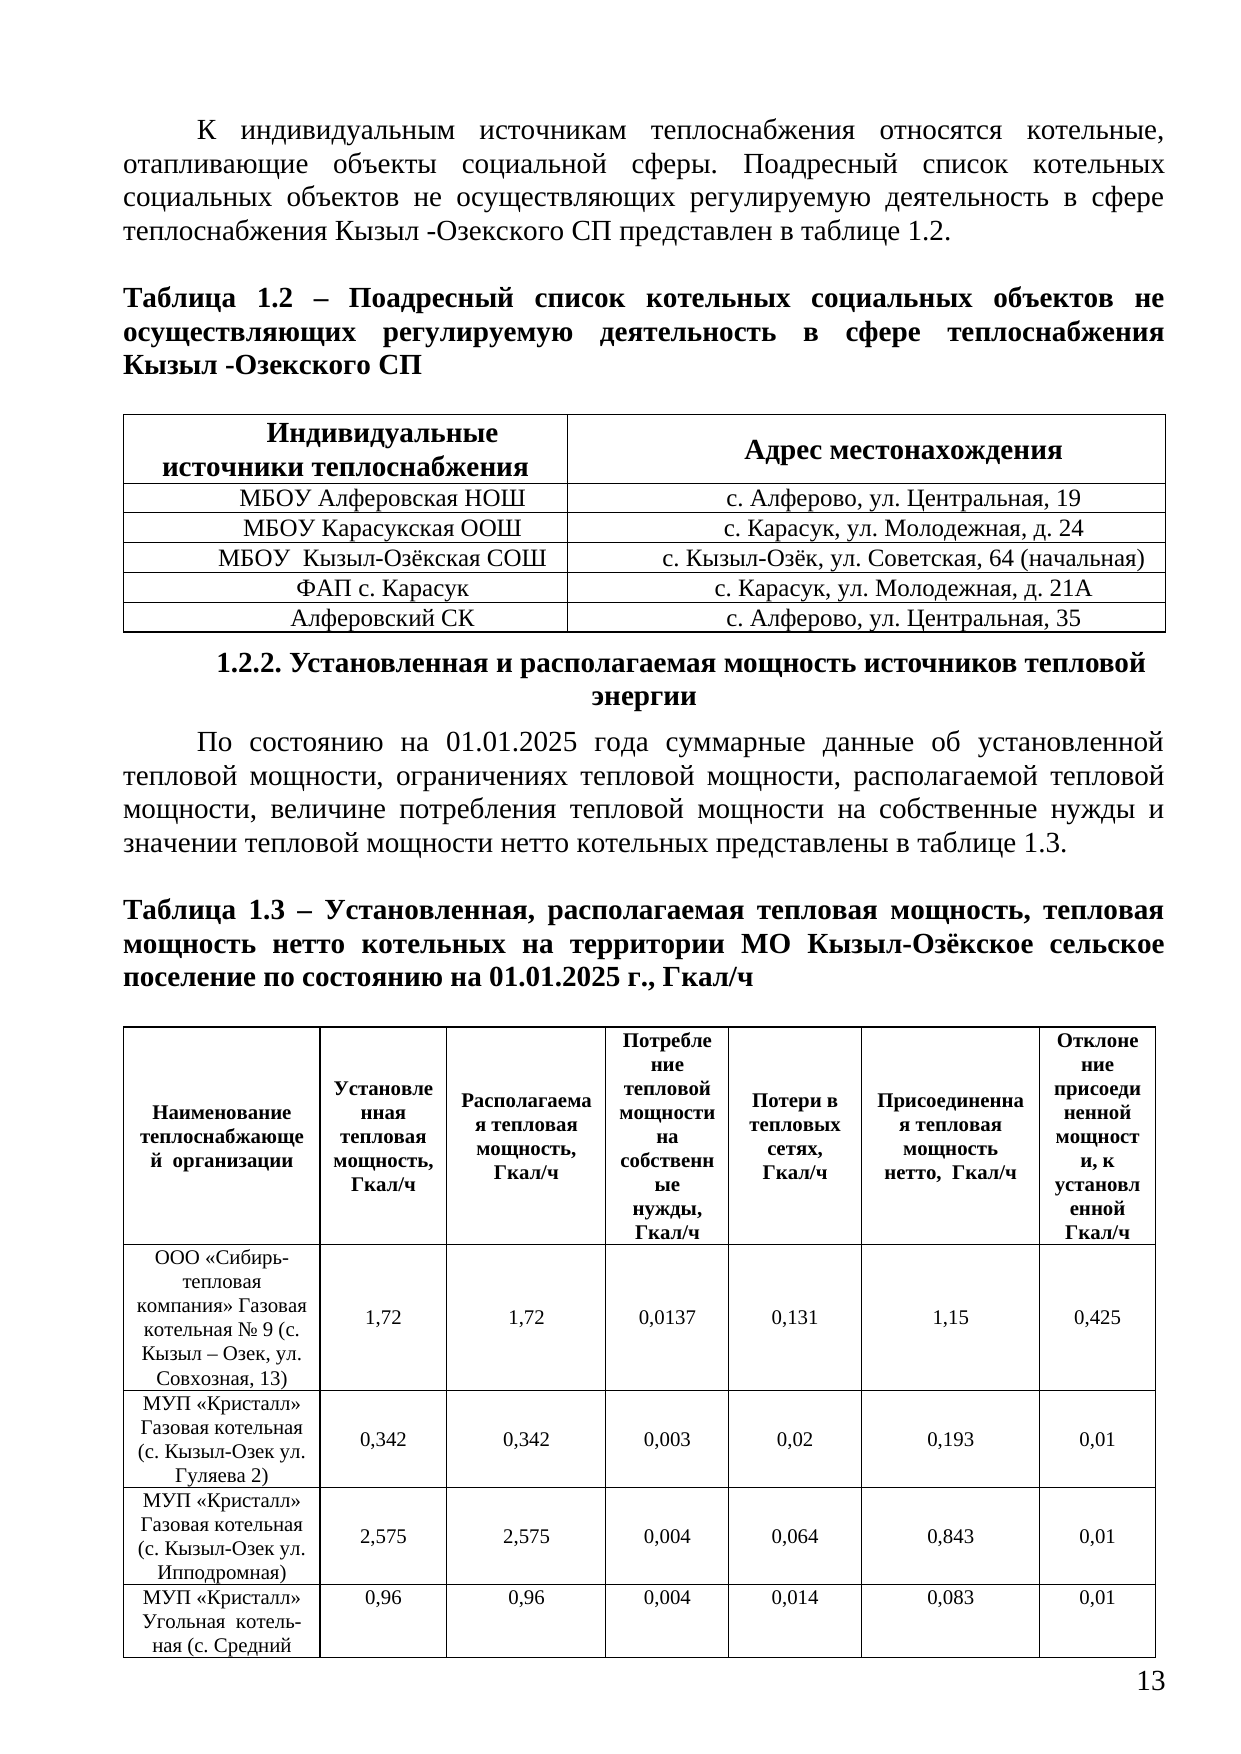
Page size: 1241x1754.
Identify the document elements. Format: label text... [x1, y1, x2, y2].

table_cell МБОУ Кызыл-Озёкская СОШ [124, 543, 567, 572]
table_cell 2,575 [447, 1488, 605, 1584]
table_cell 0,083 [862, 1585, 1039, 1657]
table_cell Алферовский СК [124, 603, 567, 631]
table_header Установленная тепловая мощность, Гкал/ч [321, 1028, 446, 1244]
table_cell МБОУ Карасукская ООШ [124, 513, 567, 542]
table_cell 0,004 [606, 1488, 728, 1584]
table_cell ООО «Сибирь-тепловая компания» Газовая котельная № 9 (с. Кызыл – Озек, ул. Совхозная, 13) [124, 1245, 319, 1389]
table_cell 0,96 [321, 1585, 446, 1657]
table_cell МБОУ Алферовская НОШ [124, 484, 567, 512]
table_cell с. Карасук, ул. Молодежная, д. 21А [568, 573, 1165, 602]
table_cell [124, 1585, 319, 1657]
table_cell с. Карасук, ул. Молодежная, д. 24 [568, 513, 1165, 542]
table_header Индивидуальные источники теплоснабжения [124, 415, 567, 482]
table_cell 1,15 [862, 1245, 1039, 1389]
table_cell 0,01 [1040, 1391, 1155, 1487]
text По состоянию на 01.01.2025 года суммарные данные об установленной тепловой мощности, ограничениях тепловой мощности, располагаемой тепловой мощности, величине потребления тепловой мощности на собственные нужды и значении тепловой мощности нетто котельных представлены в таблице 1.3. [123, 724, 1165, 859]
table_cell 0,01 [1040, 1488, 1155, 1584]
table_header Наименование теплоснабжающей организации [124, 1028, 319, 1244]
text Таблица 1.3 – Установленная, располагаемая тепловая мощность, тепловая мощность нетто котельных на территории МО Кызыл-Озёкское сельское поселение по состоянию на 01.01.2025 г., Гкал/ч [123, 892, 1165, 993]
table_cell ФАП с. Карасук [124, 573, 567, 602]
table_cell 0,425 [1040, 1245, 1155, 1389]
table_cell 0,342 [321, 1391, 446, 1487]
table_cell 0,131 [729, 1245, 861, 1389]
table_cell 1,72 [447, 1245, 605, 1389]
table_cell 1,72 [321, 1245, 446, 1389]
table_header Потери в тепловых сетях, Гкал/ч [729, 1028, 861, 1244]
text Таблица 1.2 – Поадресный список котельных социальных объектов не осуществляющих регулируемую деятельность в сфере теплоснабжения Кызыл -Озекского СП [123, 280, 1165, 381]
table_cell с. Алферово, ул. Центральная, 35 [568, 603, 1165, 631]
table_cell МУП «Кристалл» Газовая котельная (с. Кызыл-Озек ул. Ипподромная) [124, 1488, 319, 1584]
table_cell 0,0137 [606, 1245, 728, 1389]
table_cell с. Кызыл-Озёк, ул. Советская, 64 (начальная) [568, 543, 1165, 572]
table_header Адрес местонахождения [568, 415, 1165, 482]
table_header Потребление тепловой мощности на собственные нужды, Гкал/ч [606, 1028, 728, 1244]
text К индивидуальным источникам теплоснабжения относятся котельные, отапливающие объекты социальной сферы. Поадресный список котельных социальных объектов не осуществляющих регулируемую деятельность в сфере теплоснабжения Кызыл -Озекского СП представлен в таблице 1.2. [123, 112, 1165, 247]
table_cell 0,004 [606, 1585, 728, 1657]
table_cell 0,01 [1040, 1585, 1155, 1657]
table_cell 0,064 [729, 1488, 861, 1584]
table_cell 0,02 [729, 1391, 861, 1487]
table_cell 0,003 [606, 1391, 728, 1487]
table_cell МУП «Кристалл» Газовая котельная (с. Кызыл-Озек ул. Гуляева 2) [124, 1391, 319, 1487]
table_cell 0,342 [447, 1391, 605, 1487]
table_cell 2,575 [321, 1488, 446, 1584]
table_header Отклонение присоединенной мощности, к установленной Гкал/ч [1040, 1028, 1155, 1244]
table_header Присоединенная тепловая мощность нетто, Гкал/ч [862, 1028, 1039, 1244]
table_cell 0,96 [447, 1585, 605, 1657]
table_cell с. Алферово, ул. Центральная, 19 [568, 484, 1165, 512]
table_cell 0,193 [862, 1391, 1039, 1487]
table_cell 0,014 [729, 1585, 861, 1657]
subtitle 1.2.2. Установленная и располагаемая мощность источников тепловой энергии [123, 645, 1165, 712]
table_cell 0,843 [862, 1488, 1039, 1584]
table_header Располагаемая тепловая мощность, Гкал/ч [447, 1028, 605, 1244]
